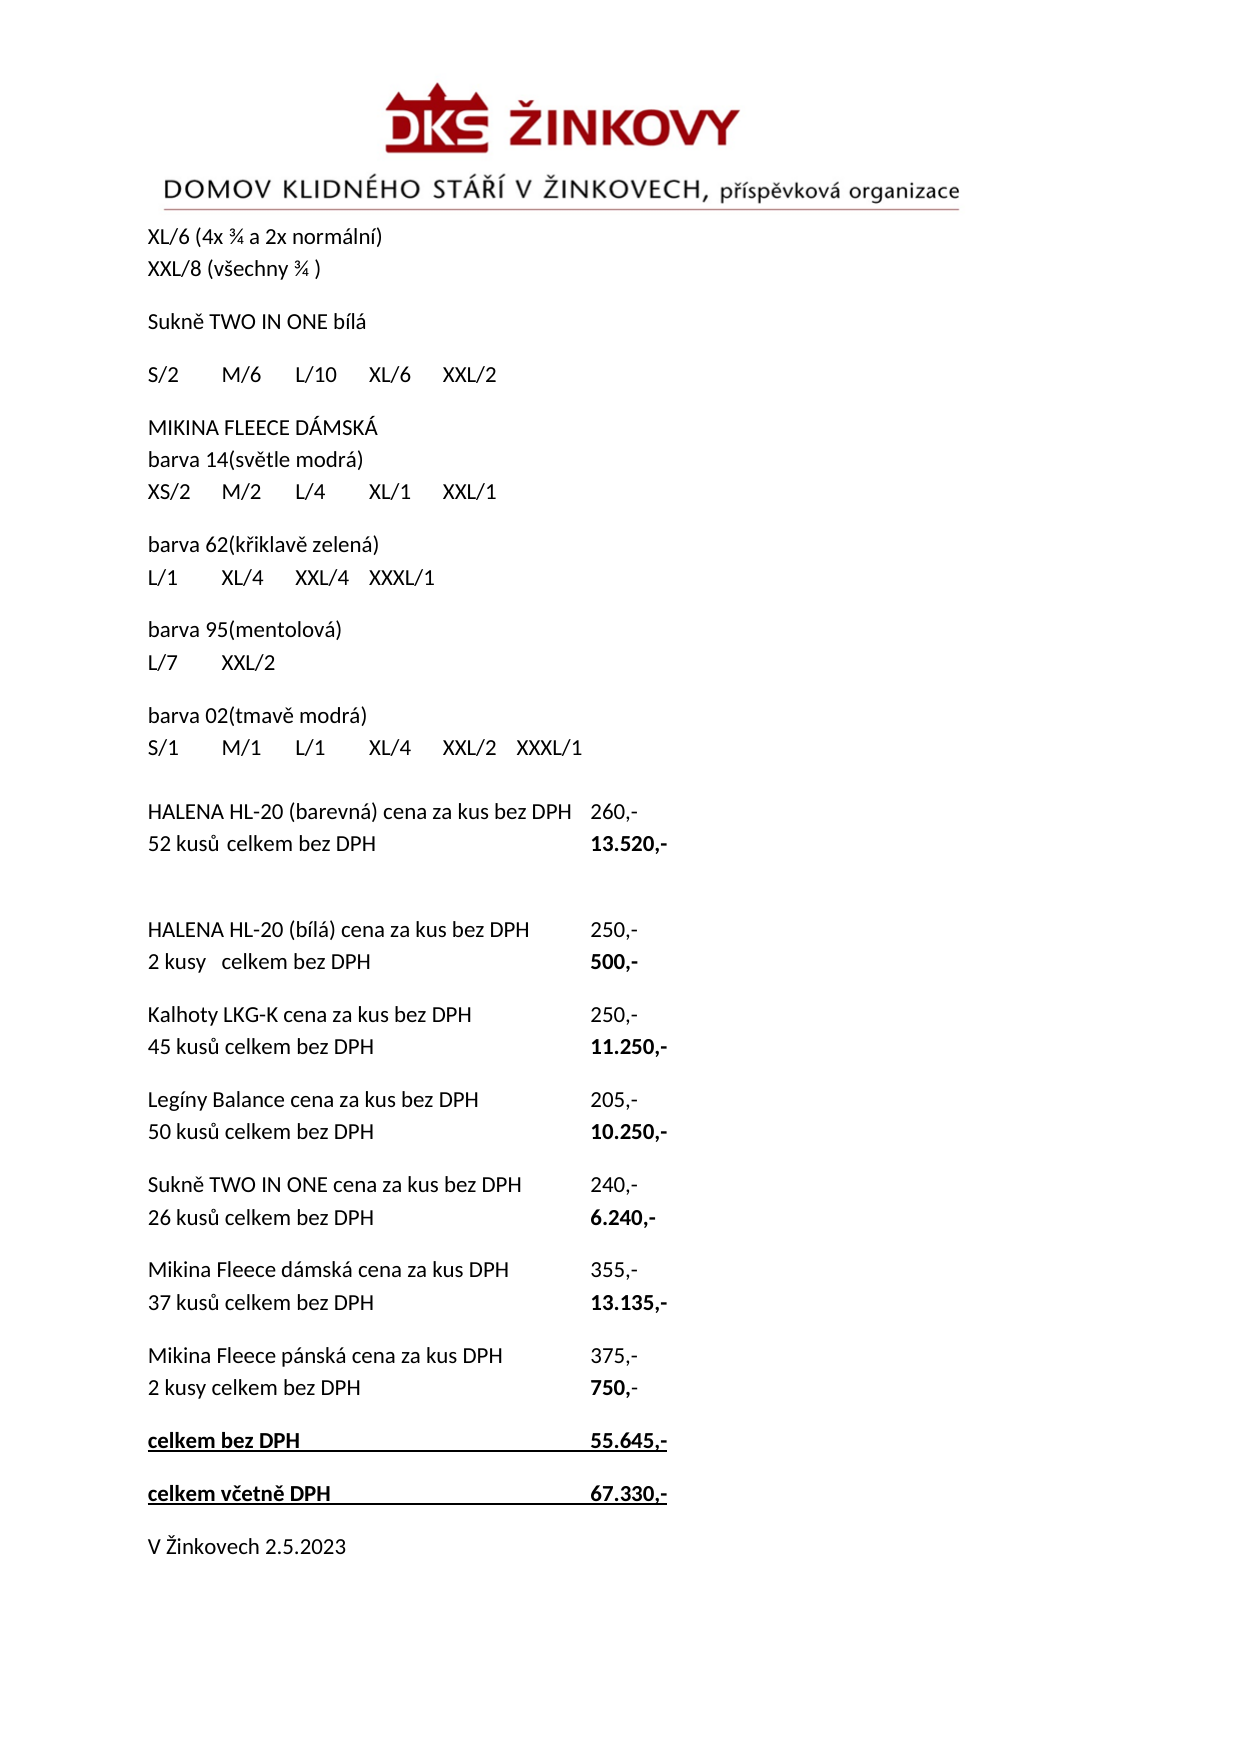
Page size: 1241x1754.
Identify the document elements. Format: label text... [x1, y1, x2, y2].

picture [147, 73, 973, 222]
text HALENA HL-20 (bílá) cena za kus bez DPH 250,- 2 kusy celkem bez DPH 500,- [148, 883, 1093, 975]
text Kalhoty LKG-K cena za kus bez DPH 250,- 45 kusů celkem bez DPH 11.250,- [148, 1000, 1093, 1060]
text Legíny Balance cena za kus bez DPH 205,- 50 kusů celkem bez DPH 10.250,- [148, 1085, 1093, 1145]
text barva 02(tmavě modrá) S/1 M/1 L/1 XL/4 XXL/2 XXXL/1 HALENA HL-20 (barevná) cena za kus bez DPH 260,- 52 kusů celkem bez DPH 13.520,- [148, 701, 1093, 858]
text Mikina Fleece pánská cena za kus DPH 375,- 2 kusy celkem bez DPH 750,- [148, 1341, 1093, 1401]
text barva 62(křiklavě zelená) L/1 XL/4 XXL/4 XXXL/1 [148, 530, 1093, 591]
text Sukně TWO IN ONE bílá [148, 307, 1093, 335]
text MIKINA FLEECE DÁMSKÁ barva 14(světle modrá) XS/2 M/2 L/4 XL/1 XXL/1 [148, 413, 1093, 505]
text Sukně TWO IN ONE cena za kus bez DPH 240,- 26 kusů celkem bez DPH 6.240,- [148, 1170, 1093, 1231]
text Mikina Fleece dámská cena za kus DPH 355,- 37 kusů celkem bez DPH 13.135,- [148, 1256, 1093, 1316]
text V Žinkovech 2.5.2023 [148, 1532, 1093, 1560]
text S/2 M/6 L/10 XL/6 XXL/2 [148, 360, 1093, 388]
text celkem bez DPH 55.645,- [148, 1426, 1093, 1454]
text celkem včetně DPH 67.330,- [148, 1479, 1093, 1507]
text barva 95(mentolová) L/7 XXL/2 [148, 616, 1093, 676]
